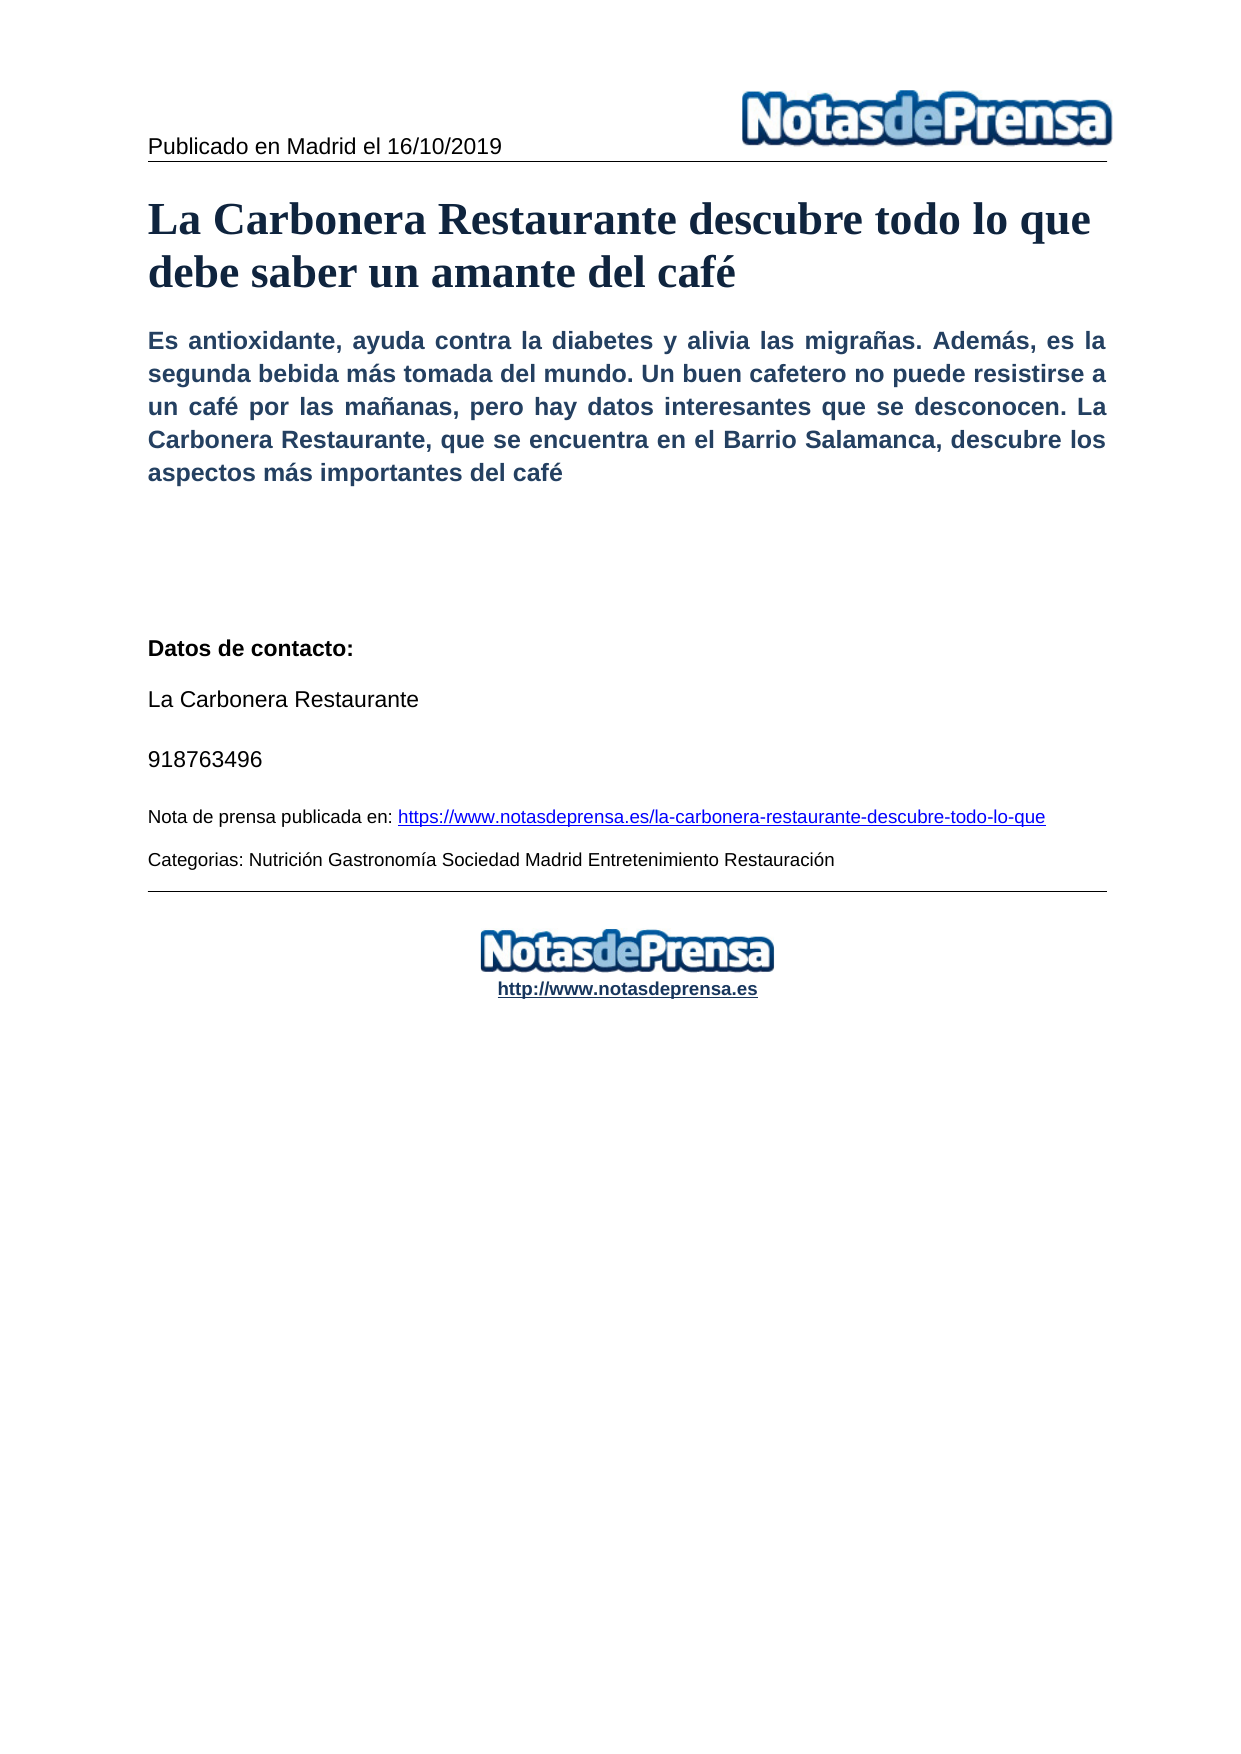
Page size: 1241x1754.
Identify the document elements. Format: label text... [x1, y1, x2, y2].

subtitle Es antioxidante, ayuda contra la diabetes y alivia las migrañas. Además, es la segunda bebida más tomada del mundo. Un buen cafetero no puede resistirse a un café por las mañanas, pero hay datos interesantes que se desconocen. La Carbonera Restaurante, que se encuentra en el Barrio Salamanca, descubre los aspectos más importantes del café [148, 326, 1107, 487]
text 918763496 [148, 746, 1063, 772]
text Datos de contacto: [148, 634, 1107, 661]
picture [742, 90, 1113, 148]
text Nota de prensa publicada en: https://www.notasdeprensa.es/la-carbonera-restaurante-descubre-todo-lo-que [148, 806, 1107, 828]
text La Carbonera Restaurante [148, 686, 1063, 712]
text Publicado en Madrid el 16/10/2019 [148, 133, 1107, 161]
text http://www.notasdeprensa.es [148, 978, 1107, 1000]
subtitle La Carbonera Restaurante descubre todo lo que debe saber un amante del café [148, 192, 1107, 297]
text Categorias: Nutrición Gastronomía Sociedad Madrid Entretenimiento Restauración [148, 849, 1107, 870]
picture [480, 928, 775, 974]
